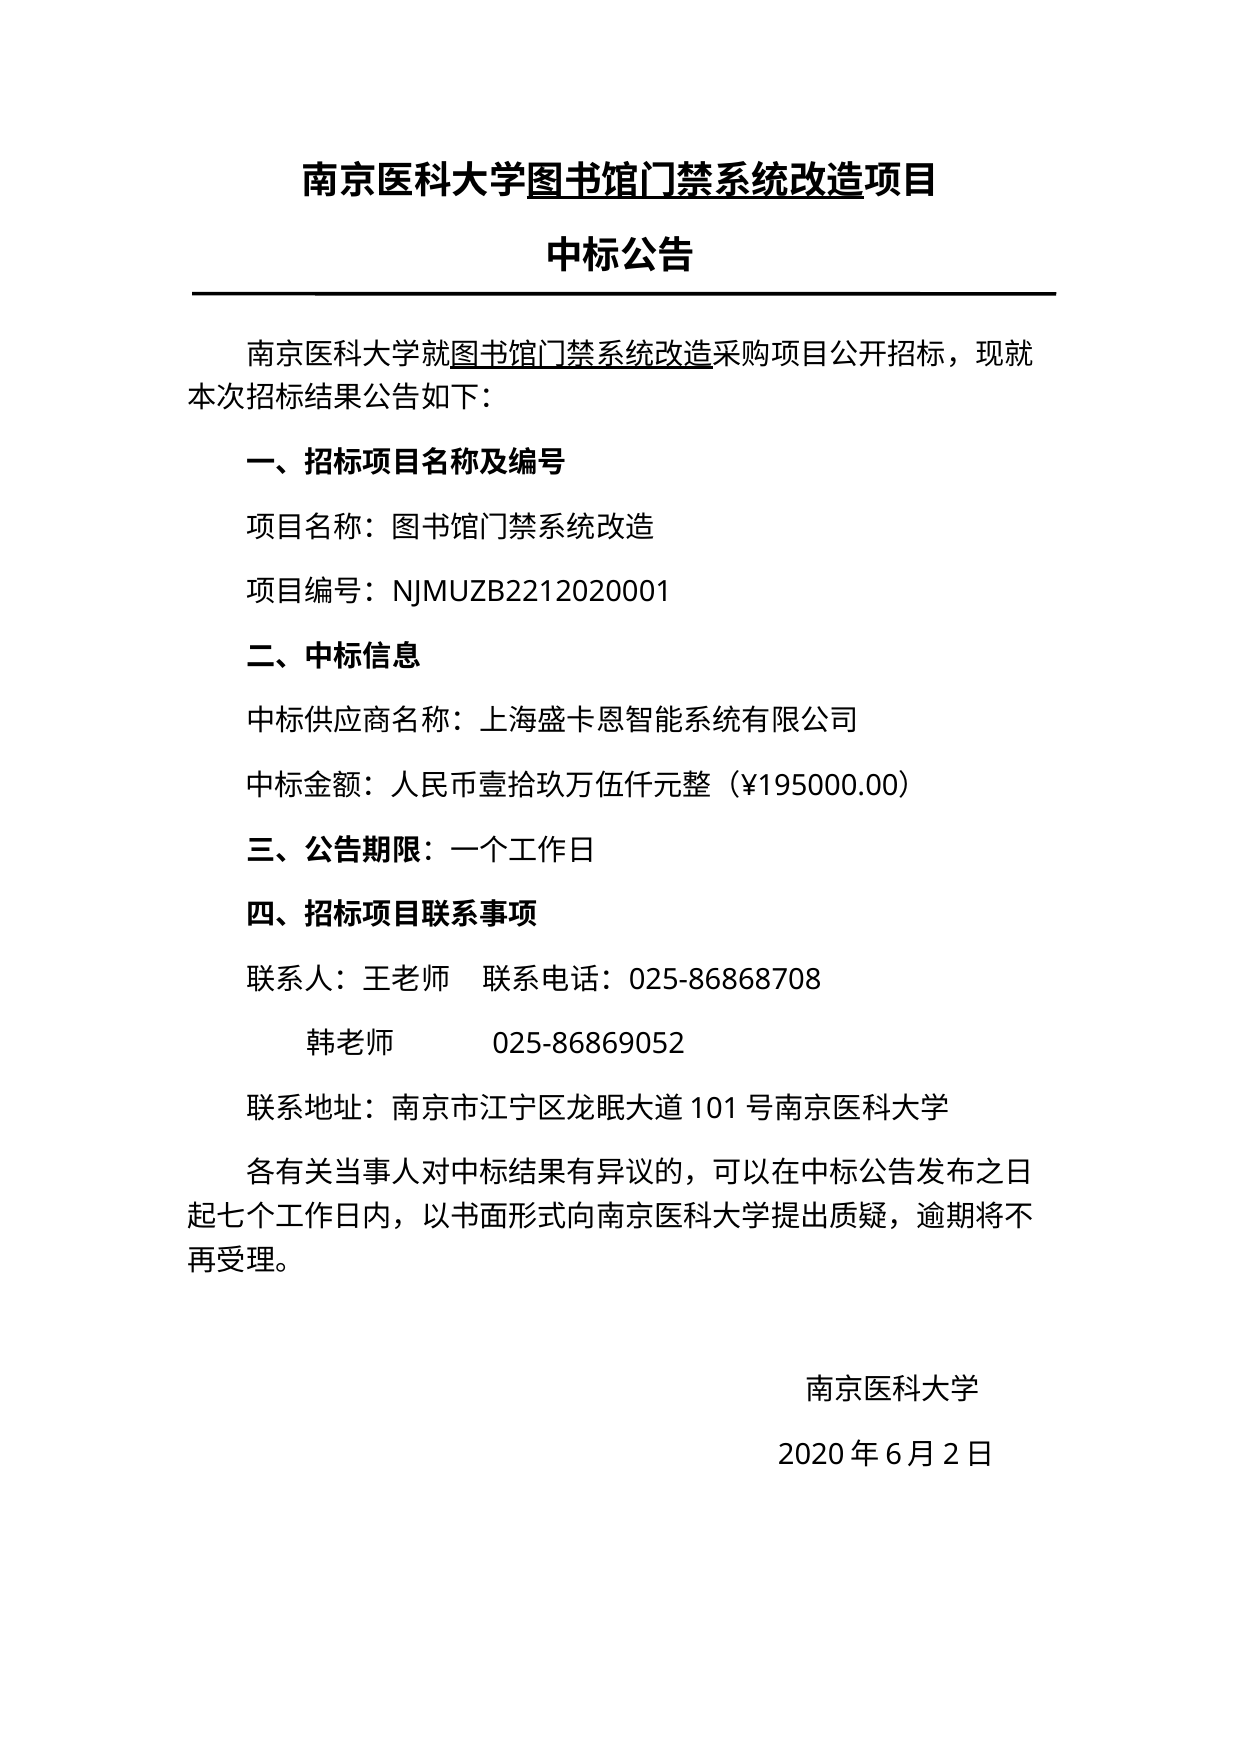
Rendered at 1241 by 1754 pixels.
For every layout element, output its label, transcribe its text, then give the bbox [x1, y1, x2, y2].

text 联系人：王老师 联系电话：025-86868708 [187, 954, 1053, 998]
text 韩老师 025-86869052 [187, 1019, 1053, 1062]
text 中标金额：人民币壹拾玖万伍仟元整（¥195000.00） [245, 760, 1053, 804]
text 项目名称：图书馆门禁系统改造 [187, 502, 1053, 546]
text 南京医科大学图书馆门禁系统改造项目 [187, 150, 1053, 204]
text 一、招标项目名称及编号 [187, 437, 1053, 481]
text 各有关当事人对中标结果有异议的，可以在中标公告发布之日起七个工作日内，以书面形式向南京医科大学提出质疑，逾期将不再受理。 [187, 1148, 1053, 1279]
text 中标公告 [187, 225, 1053, 279]
text 中标供应商名称：上海盛卡恩智能系统有限公司 [187, 696, 1053, 739]
text 四、招标项目联系事项 [187, 889, 1053, 933]
text 项目编号：NJMUZB2212020001 [187, 567, 1053, 610]
text 南京医科大学 [233, 1364, 980, 1408]
text 三、公告期限：一个工作日 [187, 825, 1053, 869]
text 2020年6月2日 [233, 1429, 994, 1473]
text 联系地址：南京市江宁区龙眠大道101号南京医科大学 [187, 1083, 1053, 1127]
text 南京医科大学就图书馆门禁系统改造采购项目公开招标，现就本次招标结果公告如下： [187, 329, 1053, 417]
text 二、中标信息 [187, 631, 1053, 675]
